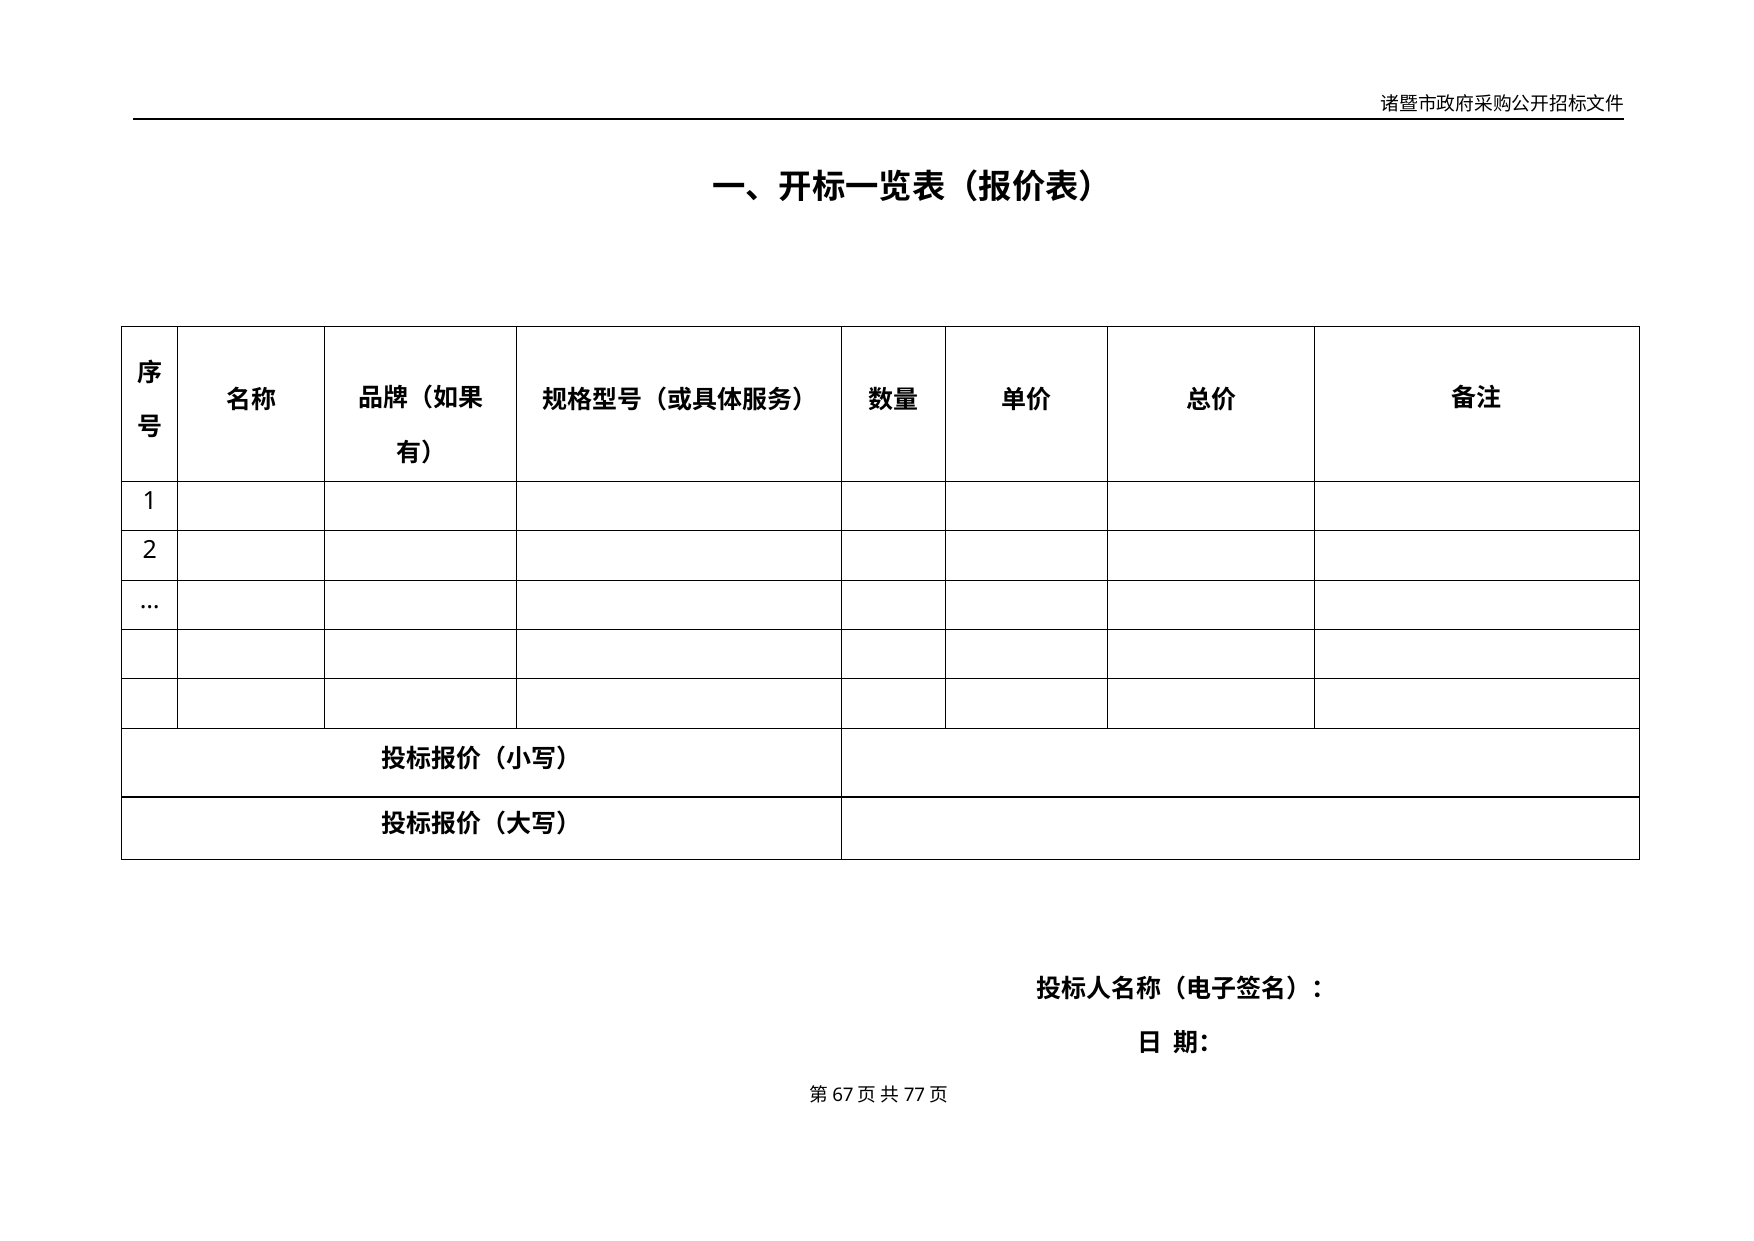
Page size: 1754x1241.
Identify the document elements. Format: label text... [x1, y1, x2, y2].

table_cell [1108, 581, 1314, 629]
table_cell [325, 531, 516, 579]
table_header 名称 [178, 327, 324, 481]
table_cell 1 [122, 482, 177, 530]
list 开标一览表（报价表） [133, 160, 1624, 208]
table_cell [1108, 630, 1314, 678]
table_cell [946, 482, 1107, 530]
table_cell [1315, 482, 1639, 530]
table_cell [517, 581, 841, 629]
table_cell [1108, 482, 1314, 530]
table_header 单价 [946, 327, 1107, 481]
table_cell [842, 679, 945, 728]
table_cell [1108, 531, 1314, 579]
table_cell [1315, 531, 1639, 579]
table_cell [946, 531, 1107, 579]
table_header 规格型号（或具体服务） [517, 327, 841, 481]
table_cell [122, 679, 177, 728]
table_cell 2 [122, 531, 177, 579]
table_header 总价 [1108, 327, 1314, 481]
table_cell [946, 679, 1107, 728]
table_header 序号 [122, 327, 177, 481]
table_cell [178, 531, 324, 579]
table_cell 投标报价（小写） [122, 729, 841, 796]
table_cell [517, 630, 841, 678]
table_cell 投标报价（大写） [122, 798, 841, 858]
table_header 品牌（如果有） [325, 327, 516, 481]
table_cell [842, 729, 1639, 796]
table_cell [122, 630, 177, 678]
table_cell … [122, 581, 177, 629]
text 日 期： [133, 1023, 1624, 1059]
table_cell [946, 581, 1107, 629]
table_cell [325, 679, 516, 728]
table_cell [517, 482, 841, 530]
table_cell [842, 798, 1639, 858]
table_cell [325, 581, 516, 629]
table_cell [325, 630, 516, 678]
table_cell [1315, 630, 1639, 678]
table_cell [178, 581, 324, 629]
table_cell [517, 531, 841, 579]
table_cell [842, 581, 945, 629]
table_cell [946, 630, 1107, 678]
table_cell [517, 679, 841, 728]
table_cell [842, 531, 945, 579]
table_header 备注 [1315, 327, 1639, 481]
table_cell [842, 482, 945, 530]
table_cell [1315, 679, 1639, 728]
table_cell [178, 630, 324, 678]
text 投标人名称（电子签名）： [133, 968, 1624, 1004]
table_cell [325, 482, 516, 530]
table_cell [178, 679, 324, 728]
table_cell [178, 482, 324, 530]
table_cell [842, 630, 945, 678]
table_header 数量 [842, 327, 945, 481]
table_cell [1315, 581, 1639, 629]
table_cell [1108, 679, 1314, 728]
